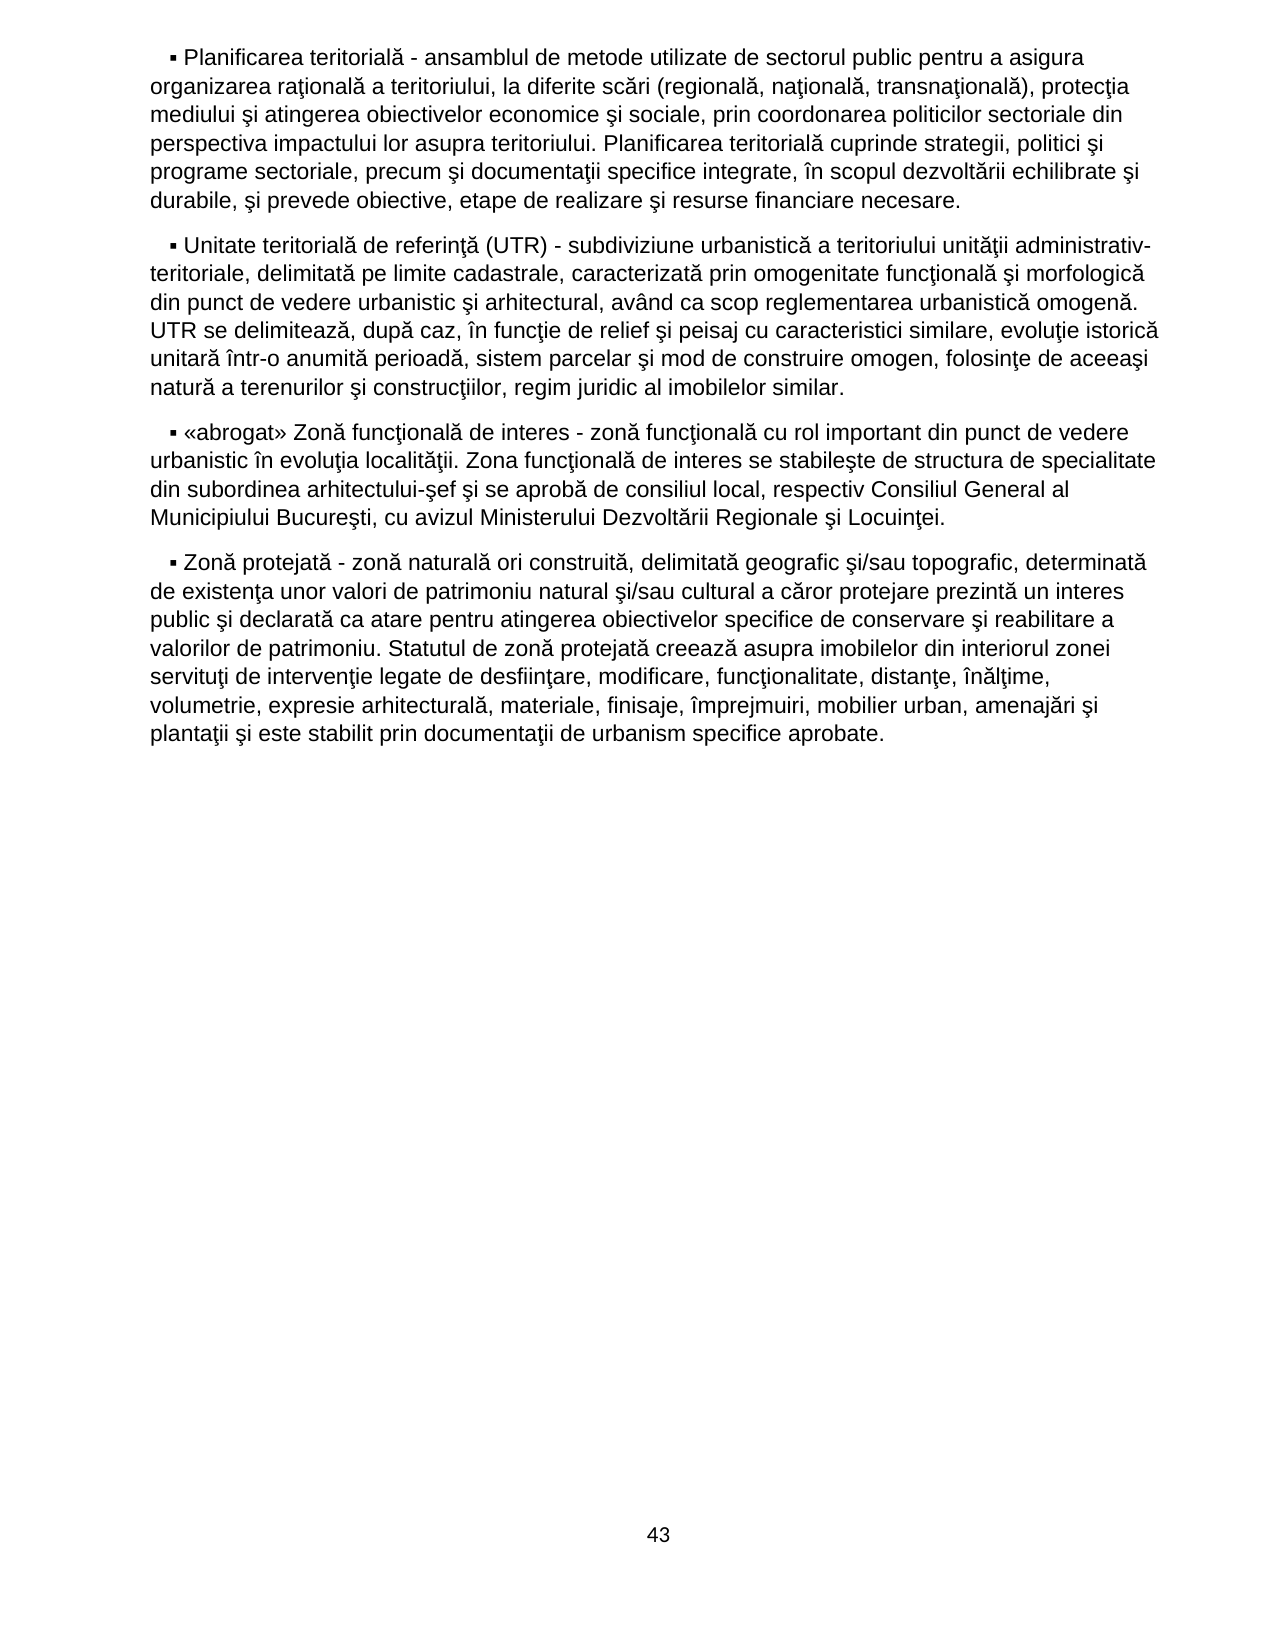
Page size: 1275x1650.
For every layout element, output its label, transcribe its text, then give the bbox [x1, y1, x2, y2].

text ▪ Zonă protejată - zonă naturală ori construită, delimitată geografic şi/sau topografic, determinată de existenţa unor valori de patrimoniu natural şi/sau cultural a căror protejare prezintă un interes public şi declarată ca atare pentru atingerea obiectivelor specifice de conservare şi reabilitare a valorilor de patrimoniu. Statutul de zonă protejată creează asupra imobilelor din interiorul zonei servituţi de intervenţie legate de desfiinţare, modificare, funcţionalitate, distanţe, înălţime, volumetrie, expresie arhitecturală, materiale, finisaje, împrejmuiri, mobilier urban, amenajări şi plantaţii şi este stabilit prin documentaţii de urbanism specifice aprobate. [150, 549, 1167, 746]
text ▪ Planificarea teritorială - ansamblul de metode utilizate de sectorul public pentru a asigura organizarea raţională a teritoriului, la diferite scări (regională, naţională, transnaţională), protecţia mediului şi atingerea obiectivelor economice şi sociale, prin coordonarea politicilor sectoriale din perspectiva impactului lor asupra teritoriului. Planificarea teritorială cuprinde strategii, politici şi programe sectoriale, precum şi documentaţii specifice integrate, în scopul dezvoltării echilibrate şi durabile, şi prevede obiective, etape de realizare şi resurse financiare necesare. [150, 44, 1167, 213]
text ▪ Unitate teritorială de referinţă (UTR) - subdiviziune urbanistică a teritoriului unităţii administrativ-teritoriale, delimitată pe limite cadastrale, caracterizată prin omogenitate funcţională şi morfologică din punct de vedere urbanistic şi arhitectural, având ca scop reglementarea urbanistică omogenă. UTR se delimitează, după caz, în funcţie de relief şi peisaj cu caracteristici similare, evoluţie istorică unitară într-o anumită perioadă, sistem parcelar şi mod de construire omogen, folosinţe de aceeaşi natură a terenurilor şi construcţiilor, regim juridic al imobilelor similar. [150, 232, 1167, 400]
text ▪ «abrogat» Zonă funcţională de interes - zonă funcţională cu rol important din punct de vedere urbanistic în evoluţia localităţii. Zona funcţională de interes se stabileşte de structura de specialitate din subordinea arhitectului-şef şi se aprobă de consiliul local, respectiv Consiliul General al Municipiului Bucureşti, cu avizul Ministerului Dezvoltării Regionale şi Locuinţei. [150, 419, 1167, 531]
